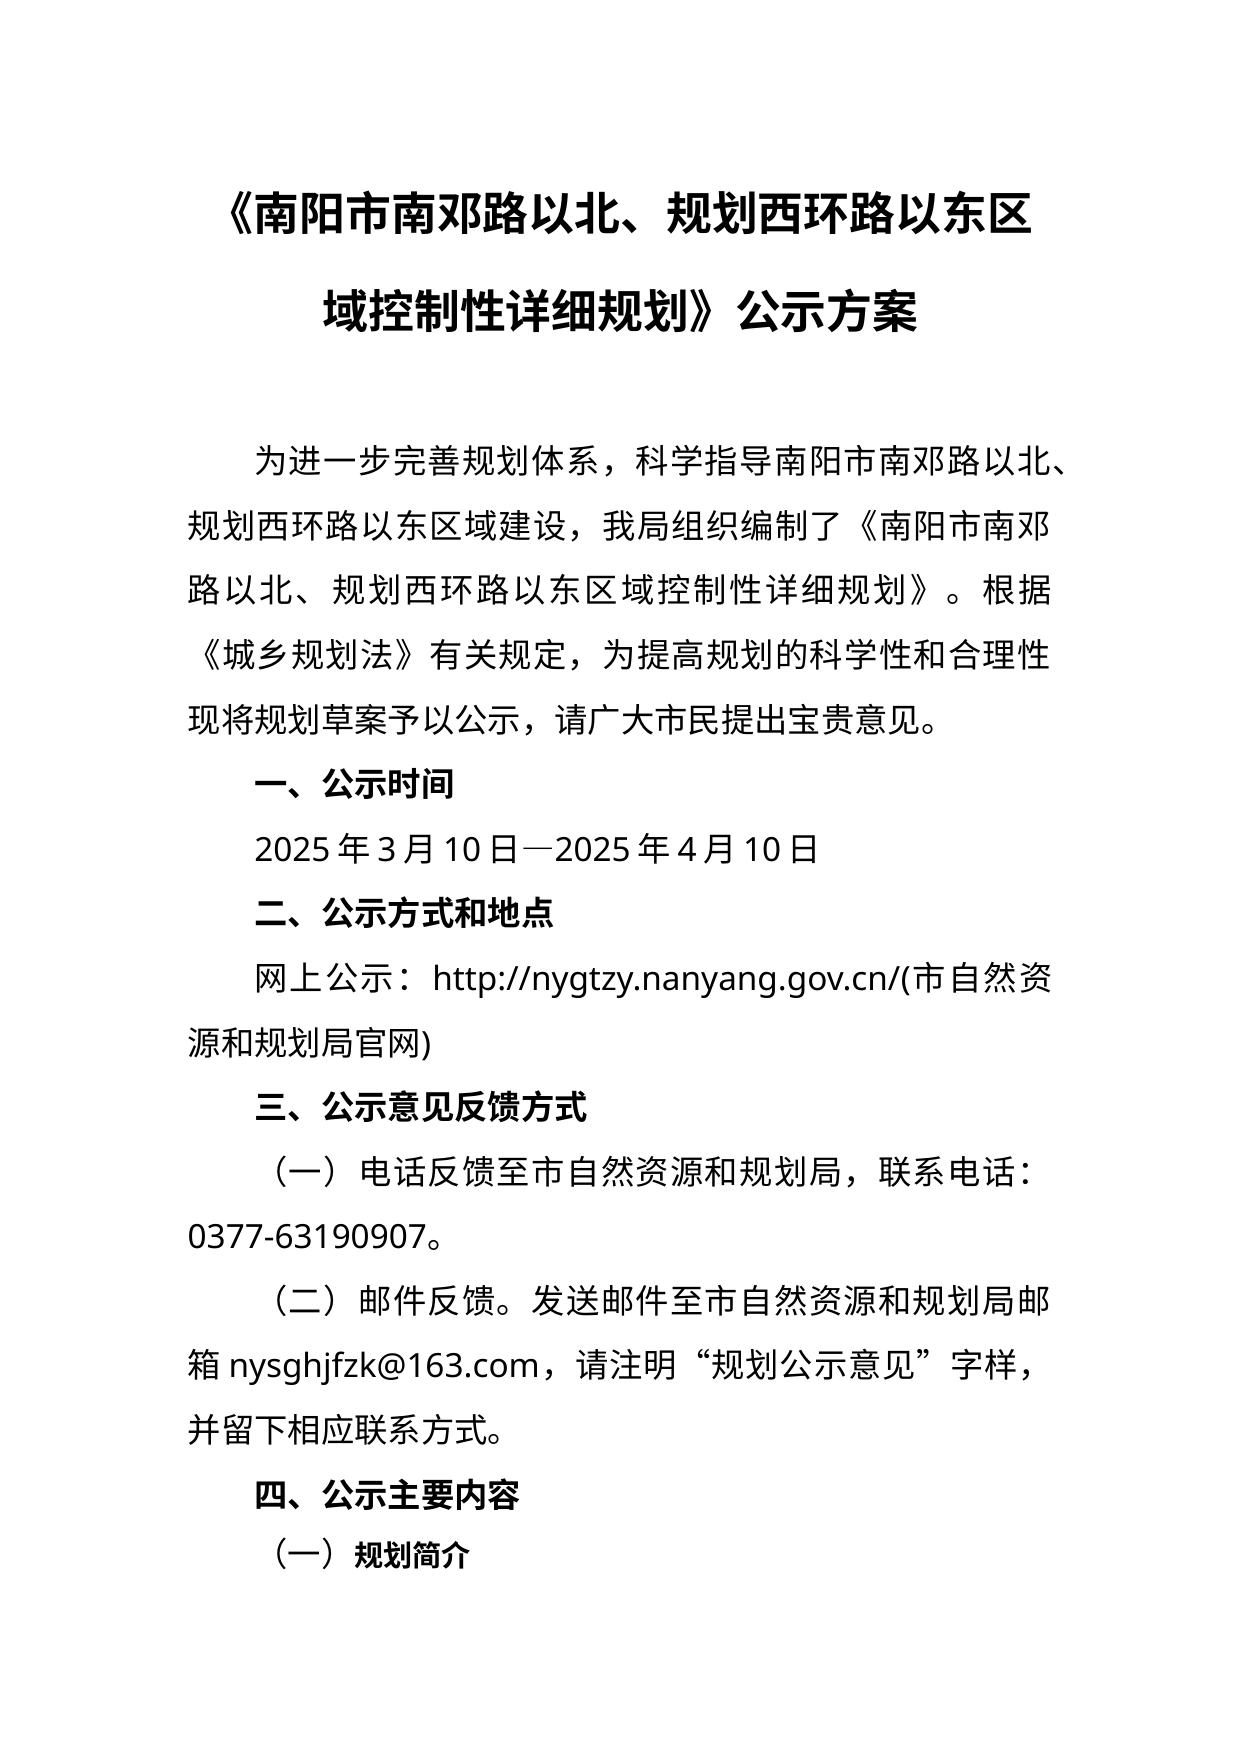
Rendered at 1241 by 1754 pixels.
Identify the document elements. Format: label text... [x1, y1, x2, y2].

text 三、公示意见反馈方式 [187, 1068, 1053, 1132]
text （一）电话反馈至市自然资源和规划局，联系电话：0377-63190907。 [187, 1132, 1053, 1262]
text 为进一步完善规划体系，科学指导南阳市南邓路以北、规划西环路以东区域建设，我局组织编制了《南阳市南邓路以北、规划西环路以东区域控制性详细规划》。根据《城乡规划法》有关规定，为提高规划的科学性和合理性，现将规划草案予以公示，请广大市民提出宝贵意见。 [187, 422, 1053, 745]
text 《南阳市南邓路以北、规划西环路以东区域控制性详细规划》公示方案 [187, 162, 1053, 357]
text （二）邮件反馈。发送邮件至市自然资源和规划局邮箱nysghjfzk@163.com，请注明“规划公示意见”字样，并留下相应联系方式。 [187, 1262, 1053, 1455]
text 二、公示方式和地点 [187, 874, 1053, 939]
list 公示时间 [187, 745, 1053, 809]
text 2025年3月10日—2025年4月10日 [187, 809, 1053, 874]
text 四、公示主要内容 [187, 1455, 1053, 1520]
text 网上公示：http://nygtzy.nanyang.gov.cn/(市自然资源和规划局官网) [187, 939, 1053, 1068]
text （一）规划简介 [187, 1520, 1053, 1585]
